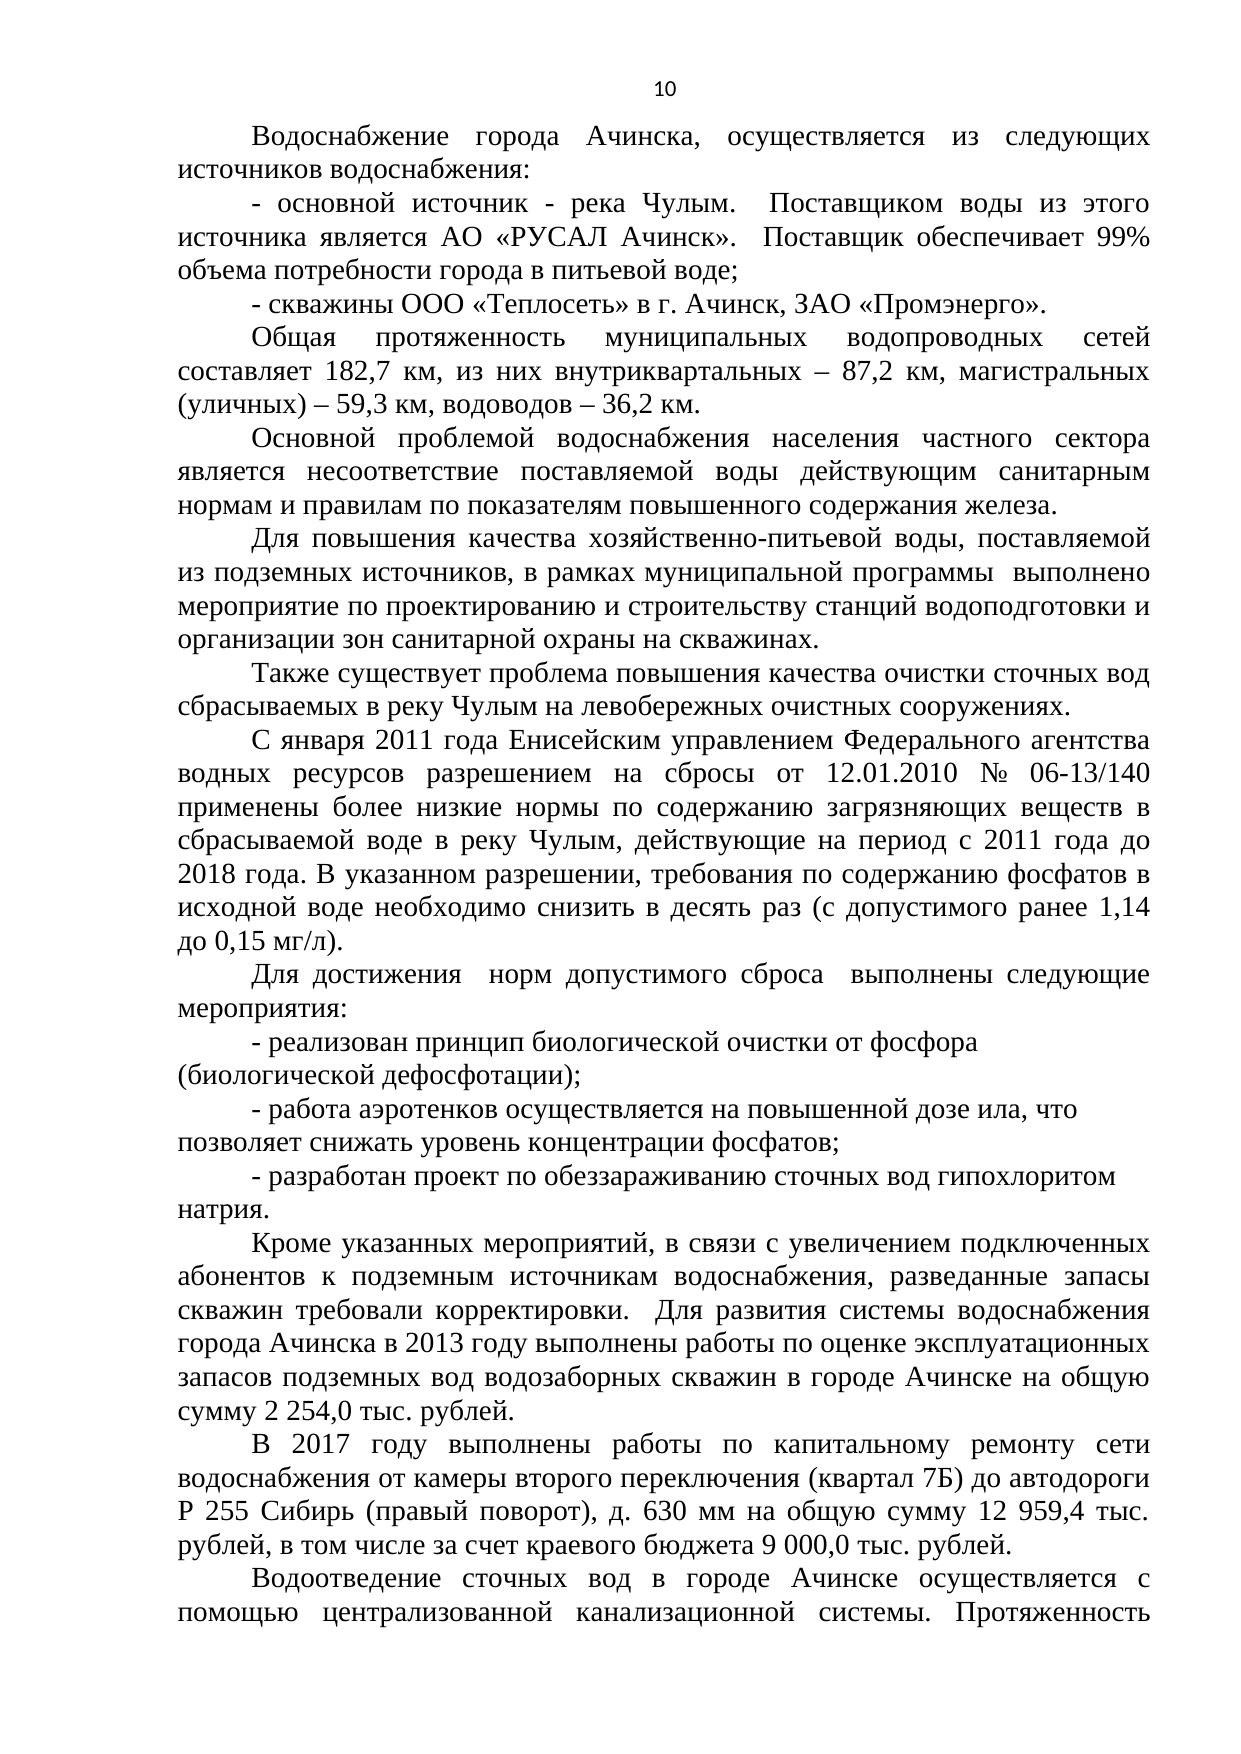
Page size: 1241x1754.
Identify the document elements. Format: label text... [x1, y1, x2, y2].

text Водоснабжение города Ачинска, осуществляется из следующих источников водоснабжения: [177, 118, 1152, 185]
text - основной источник - река Чулым. Поставщиком воды из этого источника является АО «РУСАЛ Ачинск». Поставщик обеспечивает 99% объема потребности города в питьевой воде; [177, 185, 1152, 286]
text - скважины ООО «Теплосеть» в г. Ачинск, ЗАО «Промэнерго». [177, 286, 1152, 319]
text В 2017 году выполнены работы по капитальному ремонту сети водоснабжения от камеры второго переключения (квартал 7Б) до автодороги Р 255 Сибирь (правый поворот), д. 630 мм на общую сумму 12 959,4 тыс. рублей, в том числе за счет краевого бюджета 9 000,0 тыс. рублей. [177, 1426, 1152, 1560]
text Кроме указанных мероприятий, в связи с увеличением подключенных абонентов к подземным источникам водоснабжения, разведанные запасы скважин требовали корректировки. Для развития системы водоснабжения города Ачинска в 2013 году выполнены работы по оценке эксплуатационных запасов подземных вод водозаборных скважин в городе Ачинске на общую сумму 2 254,0 тыс. рублей. [177, 1225, 1152, 1426]
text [177, 1560, 1152, 1627]
text - работа аэротенков осуществляется на повышенной дозе ила, что позволяет снижать уровень концентрации фосфатов; [177, 1091, 1152, 1158]
text С января 2011 года Енисейским управлением Федерального агентства водных ресурсов разрешением на сбросы от 12.01.2010 № 06-13/140 применены более низкие нормы по содержанию загрязняющих веществ в сбрасываемой воде в реку Чулым, действующие на период с 2011 года до 2018 года. В указанном разрешении, требования по содержанию фосфатов в исходной воде необходимо снизить в десять раз (с допустимого ранее 1,14 до 0,15 мг/л). [177, 722, 1152, 957]
text - разработан проект по обеззараживанию сточных вод гипохлоритом натрия. [177, 1158, 1152, 1225]
text - реализован принцип биологической очистки от фосфора (биологической дефосфотации); [177, 1024, 1152, 1091]
text Для достижения норм допустимого сброса выполнены следующие мероприятия: [177, 957, 1152, 1024]
text Основной проблемой водоснабжения населения частного сектора является несоответствие поставляемой воды действующим санитарным нормам и правилам по показателям повышенного содержания железа. [177, 420, 1152, 521]
text Общая протяженность муниципальных водопроводных сетей составляет 182,7 км, из них внутриквартальных – 87,2 км, магистральных (уличных) – 59,3 км, водоводов – 36,2 км. [177, 319, 1152, 420]
text Для повышения качества хозяйственно-питьевой воды, поставляемой из подземных источников, в рамках муниципальной программы выполнено мероприятие по проектированию и строительству станций водоподготовки и организации зон санитарной охраны на скважинах. [177, 521, 1152, 655]
text Также существует проблема повышения качества очистки сточных вод сбрасываемых в реку Чулым на левобережных очистных сооружениях. [177, 655, 1152, 722]
